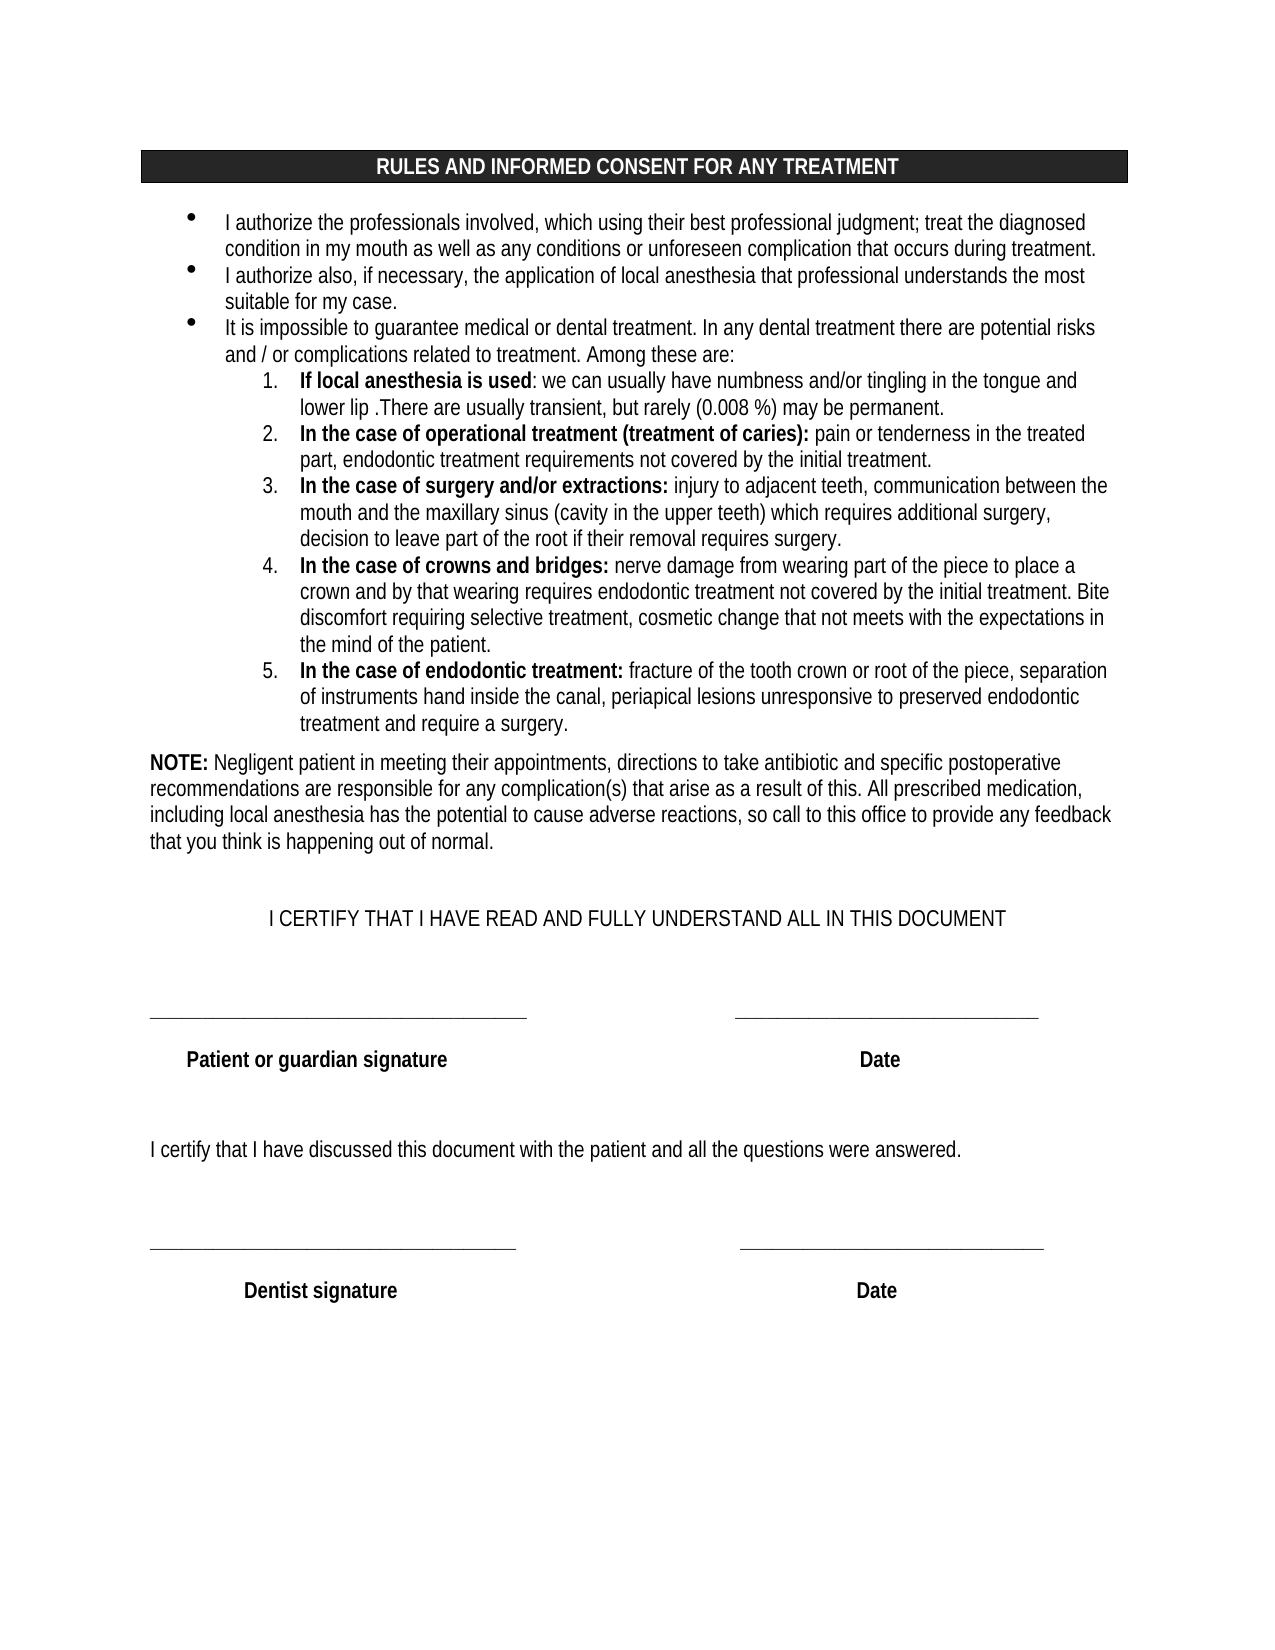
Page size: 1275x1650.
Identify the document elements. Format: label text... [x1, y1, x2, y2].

title RULES AND INFORMED CONSENT FOR ANY TREATMENT [142, 151, 1127, 182]
text NOTE: Negligent patient in meeting their appointments, directions to take antibiotic and specific postoperative recommendations are responsible for any complication(s) that arise as a result of this. All prescribed medication, including local anesthesia has the potential to cause adverse reactions, so call to this office to provide any feedback that you think is happening out of normal. [150, 748, 1125, 854]
text I certify that I have discussed this document with the patient and all the questions were answered. [150, 1136, 1125, 1162]
text Patient or guardian signature Date [150, 1046, 1125, 1073]
list In the case of operational treatment (treatment of caries): pain or tenderness in the treated part, endodontic treatment requirements not covered by the initial treatment. [262, 420, 1125, 472]
list It is impossible to guarantee medical or dental treatment. In any dental treatment there are potential risks and / or complications related to treatment. Among these are: [187, 314, 1125, 367]
text ___________________________________ _____________________________ [150, 1226, 1125, 1252]
list I authorize also, if necessary, the application of local anesthesia that professional understands the most suitable for my case. [187, 262, 1125, 314]
list I authorize the professionals involved, which using their best professional judgment; treat the diagnosed condition in my mouth as well as any conditions or unforeseen complication that occurs during treatment. [187, 209, 1125, 262]
list In the case of surgery and/or extractions: injury to adjacent teeth, communication between the mouth and the maxillary sinus (cavity in the upper teeth) which requires additional surgery, decision to leave part of the root if their removal requires surgery. [262, 472, 1125, 552]
list In the case of crowns and bridges: nerve damage from wearing part of the piece to place a crown and by that wearing requires endodontic treatment not covered by the initial treatment. Bite discomfort requiring selective treatment, cosmetic change that not meets with the expectations in the mind of the patient. [262, 552, 1125, 657]
text ____________________________________ _____________________________ [150, 995, 1125, 1022]
text I CERTIFY THAT I HAVE READ AND FULLY UNDERSTAND ALL IN THIS DOCUMENT [150, 905, 1125, 932]
list In the case of endodontic treatment: fracture of the tooth crown or root of the piece, separation of instruments hand inside the canal, periapical lesions unresponsive to preserved endodontic treatment and require a surgery. [262, 657, 1125, 736]
list If local anesthesia is used: we can usually have numbness and/or tingling in the tongue and lower lip .There are usually transient, but rarely (0.008 %) may be permanent. [262, 367, 1125, 420]
text Dentist signature Date [150, 1277, 1125, 1303]
